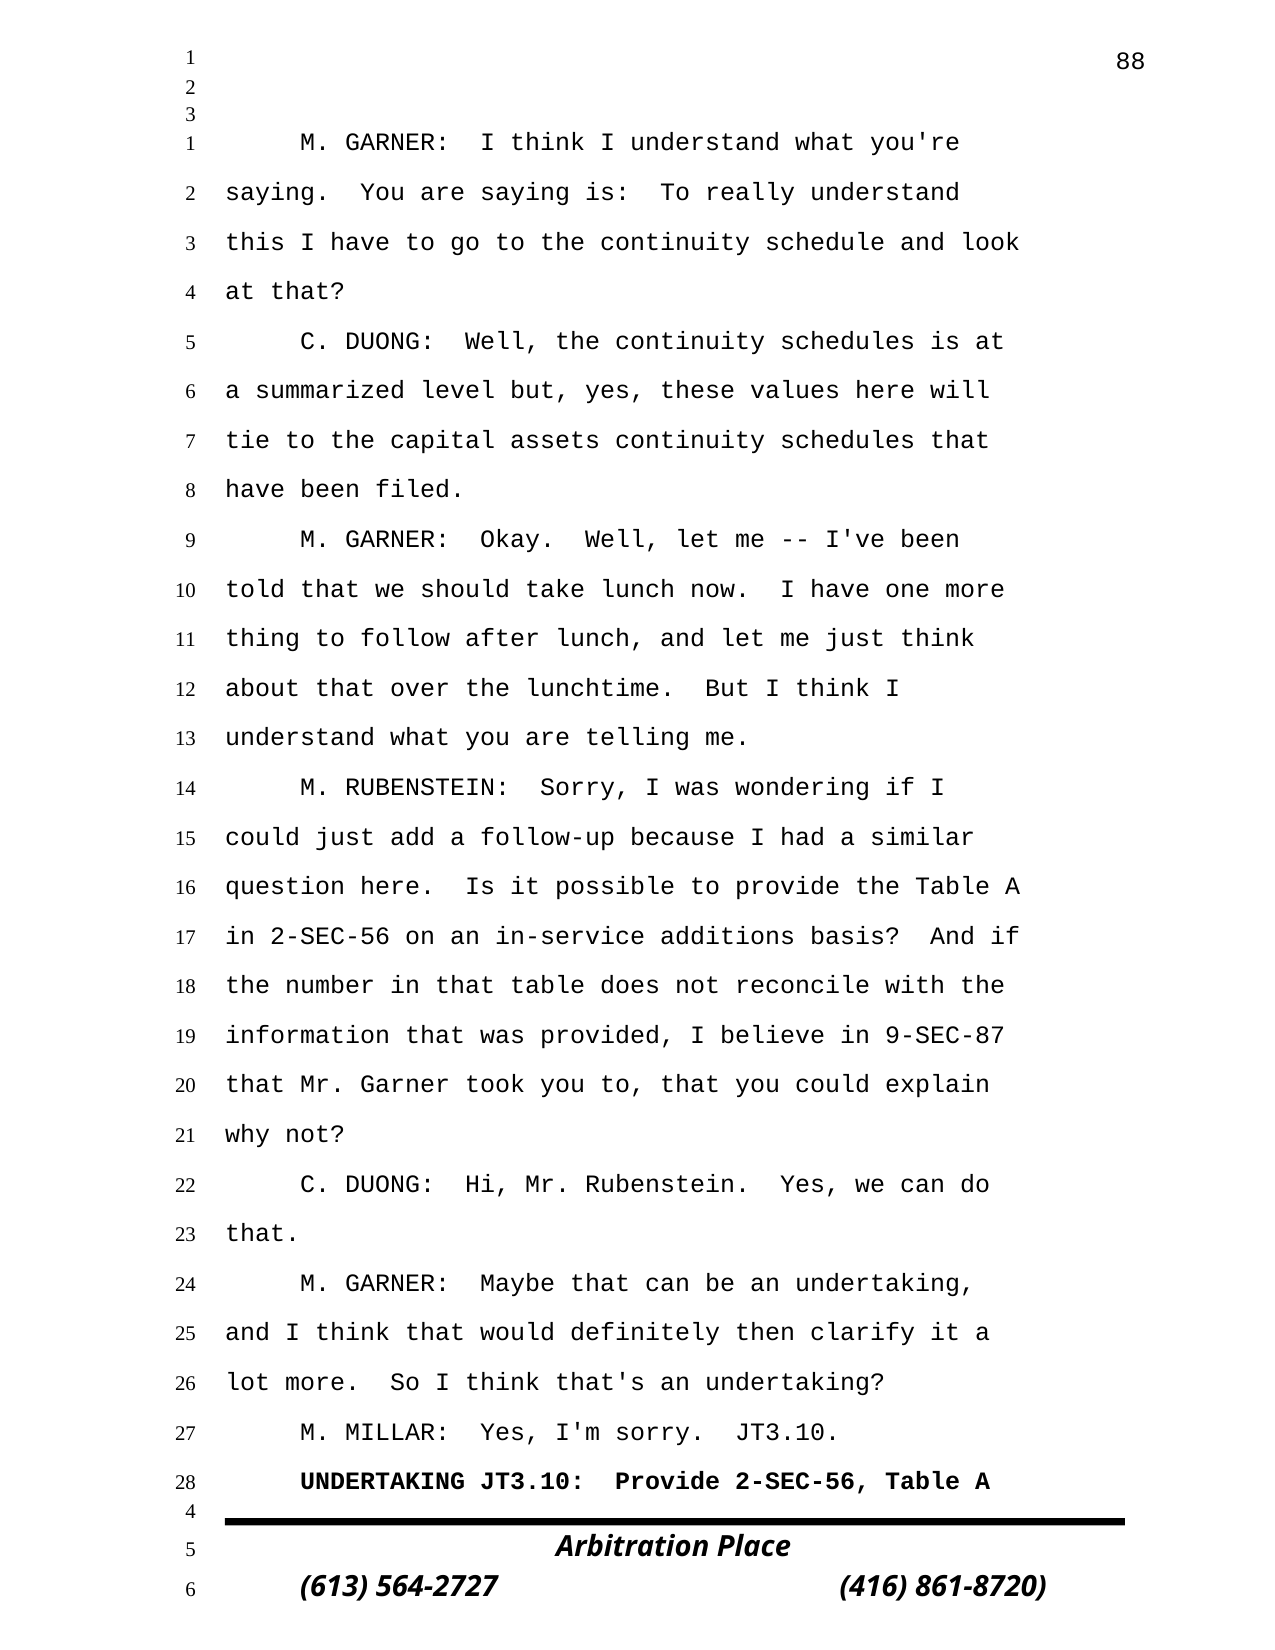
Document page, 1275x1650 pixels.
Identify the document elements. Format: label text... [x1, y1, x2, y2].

text M. RUBENSTEIN: Sorry, I was wondering if I could just add a follow-up because I had a similar question here. Is it possible to provide the Table A in 2-SEC-56 on an in-service additions basis? And if the number in that table does not reconcile with the information that was provided, I believe in 9-SEC-87 that Mr. Garner took you to, that you could explain why not? [225, 774, 1033, 1150]
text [300, 1469, 1033, 1497]
text M. GARNER: I think I understand what you're saying. You are saying is: To really understand this I have to go to the continuity schedule and look at that? [225, 130, 1033, 307]
text C. DUONG: Hi, Mr. Rubenstein. Yes, we can do that. [225, 1171, 1033, 1249]
text M. GARNER: Maybe that can be an undertaking, and I think that would definitely then clarify it a lot more. So I think that's an undertaking? [225, 1270, 1033, 1398]
text M. GARNER: Okay. Well, let me -- I've been told that we should take lunch now. I have one more thing to follow after lunch, and let me just think about that over the lunchtime. But I think I understand what you are telling me. [225, 527, 1033, 753]
text M. MILLAR: Yes, I'm sorry. JT3.10. [225, 1419, 1033, 1447]
text C. DUONG: Well, the continuity schedules is at a summarized level but, yes, these values here will tie to the capital assets continuity schedules that have been filed. [225, 328, 1033, 505]
